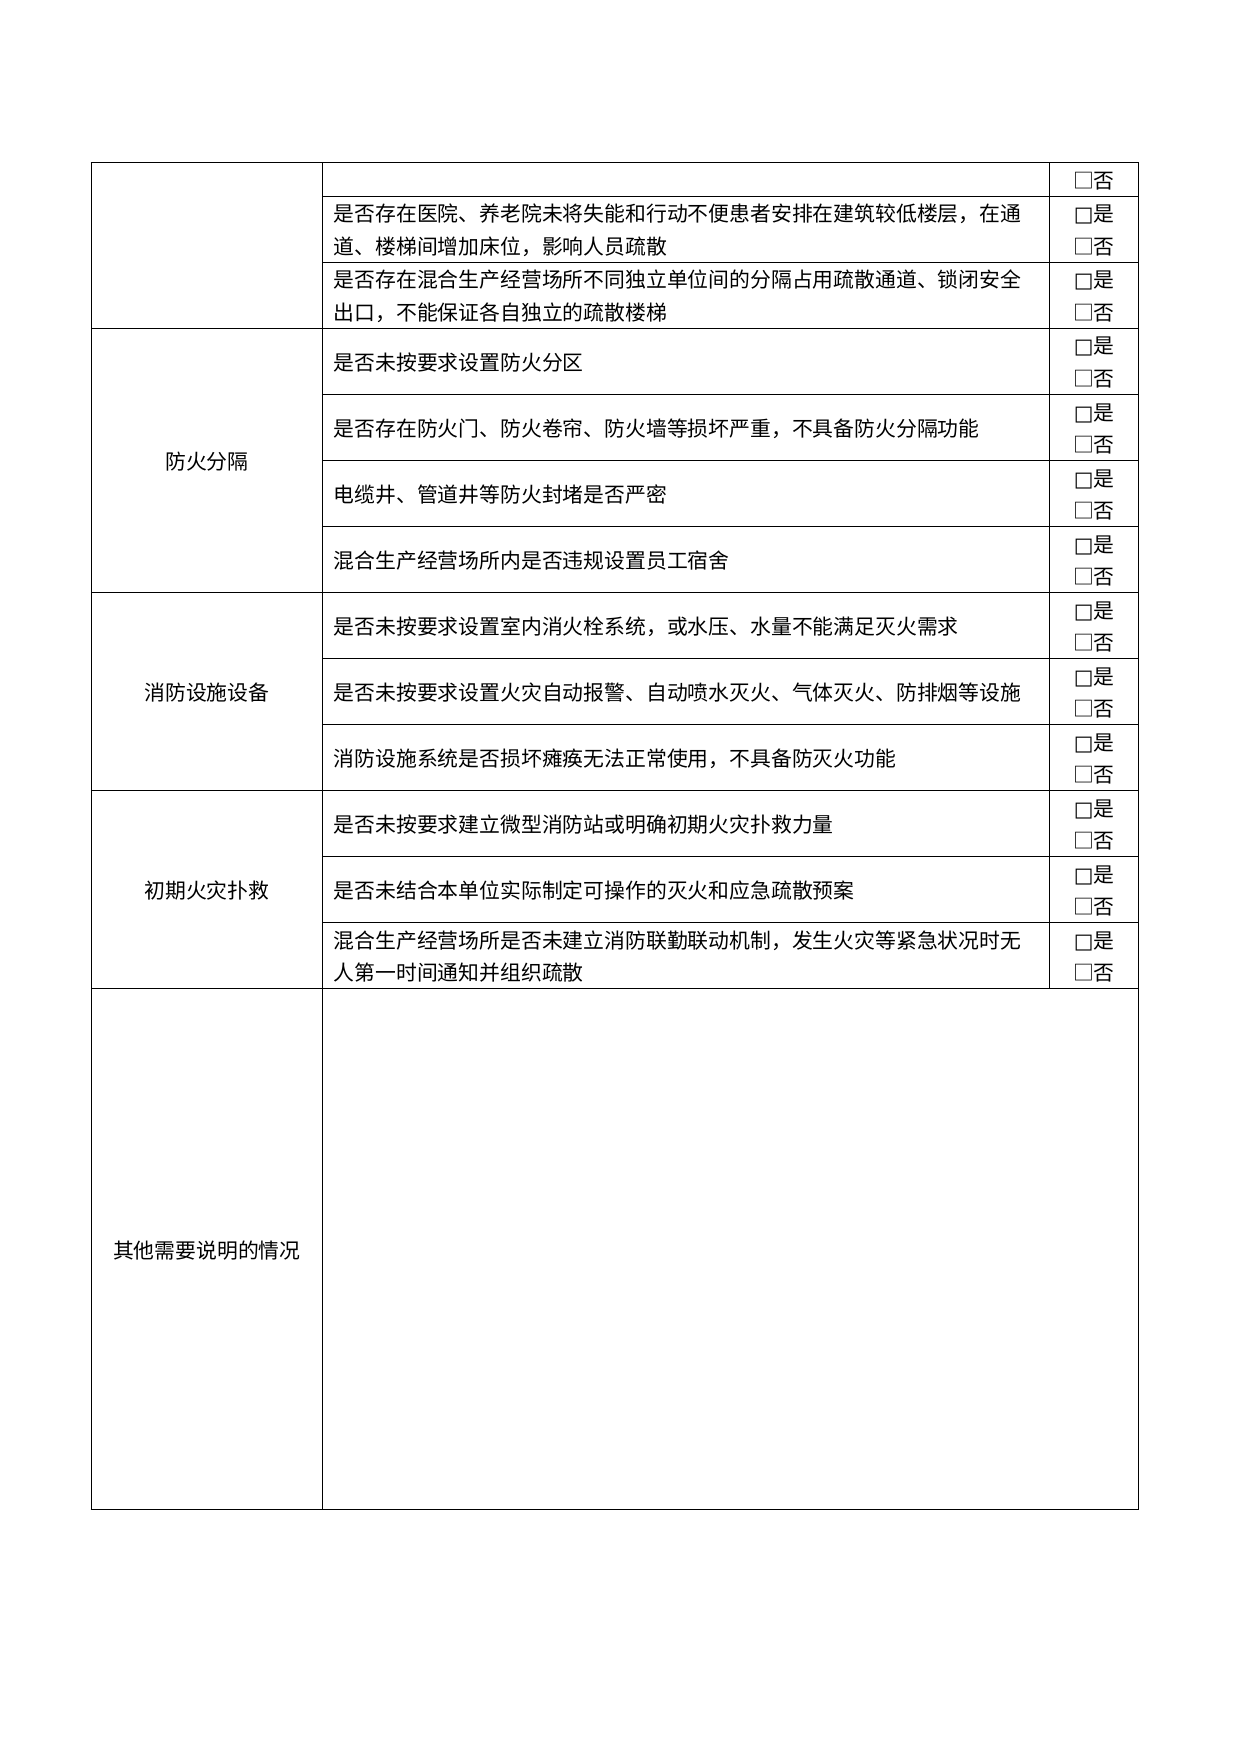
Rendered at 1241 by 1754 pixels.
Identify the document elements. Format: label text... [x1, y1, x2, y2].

table_cell 是否存在混合生产经营场所不同独立单位间的分隔占用疏散通道、锁闭安全出口，不能保证各自独立的疏散楼梯 [323, 263, 1049, 328]
table_cell 防火分隔 [92, 329, 322, 592]
table_cell □是 □否 [1050, 725, 1138, 790]
table_cell □是 □否 [1050, 197, 1138, 262]
table_cell [323, 989, 1138, 1509]
table_cell 是否未按要求建立微型消防站或明确初期火灾扑救力量 [323, 791, 1049, 856]
table_cell 混合生产经营场所内是否违规设置员工宿舍 [323, 527, 1049, 592]
table_cell 消防设施系统是否损坏瘫痪无法正常使用，不具备防灭火功能 [323, 725, 1049, 790]
table_cell □是 □否 [1050, 263, 1138, 328]
table_cell □是 □否 [1050, 593, 1138, 658]
table_cell 电缆井、管道井等防火封堵是否严密 [323, 461, 1049, 526]
table_cell 是否存在防火门、防火卷帘、防火墙等损坏严重，不具备防火分隔功能 [323, 395, 1049, 460]
table_cell 是否存在医院、养老院未将失能和行动不便患者安排在建筑较低楼层，在通道、楼梯间增加床位，影响人员疏散 [323, 197, 1049, 262]
table_cell 是否未按要求设置火灾自动报警、自动喷水灭火、气体灭火、防排烟等设施 [323, 659, 1049, 724]
table_cell 是否未按要求设置防火分区 [323, 329, 1049, 394]
table_cell 消防设施设备 [92, 593, 322, 790]
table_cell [323, 163, 1049, 196]
table_cell □是 □否 [1050, 461, 1138, 526]
table_cell □是 □否 [1050, 791, 1138, 856]
table_cell □是 □否 [1050, 329, 1138, 394]
table_cell □是 □否 [1050, 857, 1138, 922]
table_cell 其他需要说明的情况 [92, 989, 322, 1509]
table_cell □是 □否 [1050, 395, 1138, 460]
table_cell □是 □否 [1050, 163, 1138, 196]
table_cell □是 □否 [1050, 527, 1138, 592]
table_cell 是否未按要求设置室内消火栓系统，或水压、水量不能满足灭火需求 [323, 593, 1049, 658]
table_cell □是 □否 [1050, 659, 1138, 724]
table_cell 混合生产经营场所是否未建立消防联勤联动机制，发生火灾等紧急状况时无人第一时间通知并组织疏散 [323, 923, 1049, 988]
table_cell 初期火灾扑救 [92, 791, 322, 988]
table_cell □是 □否 [1050, 923, 1138, 988]
table_cell 是否未结合本单位实际制定可操作的灭火和应急疏散预案 [323, 857, 1049, 922]
